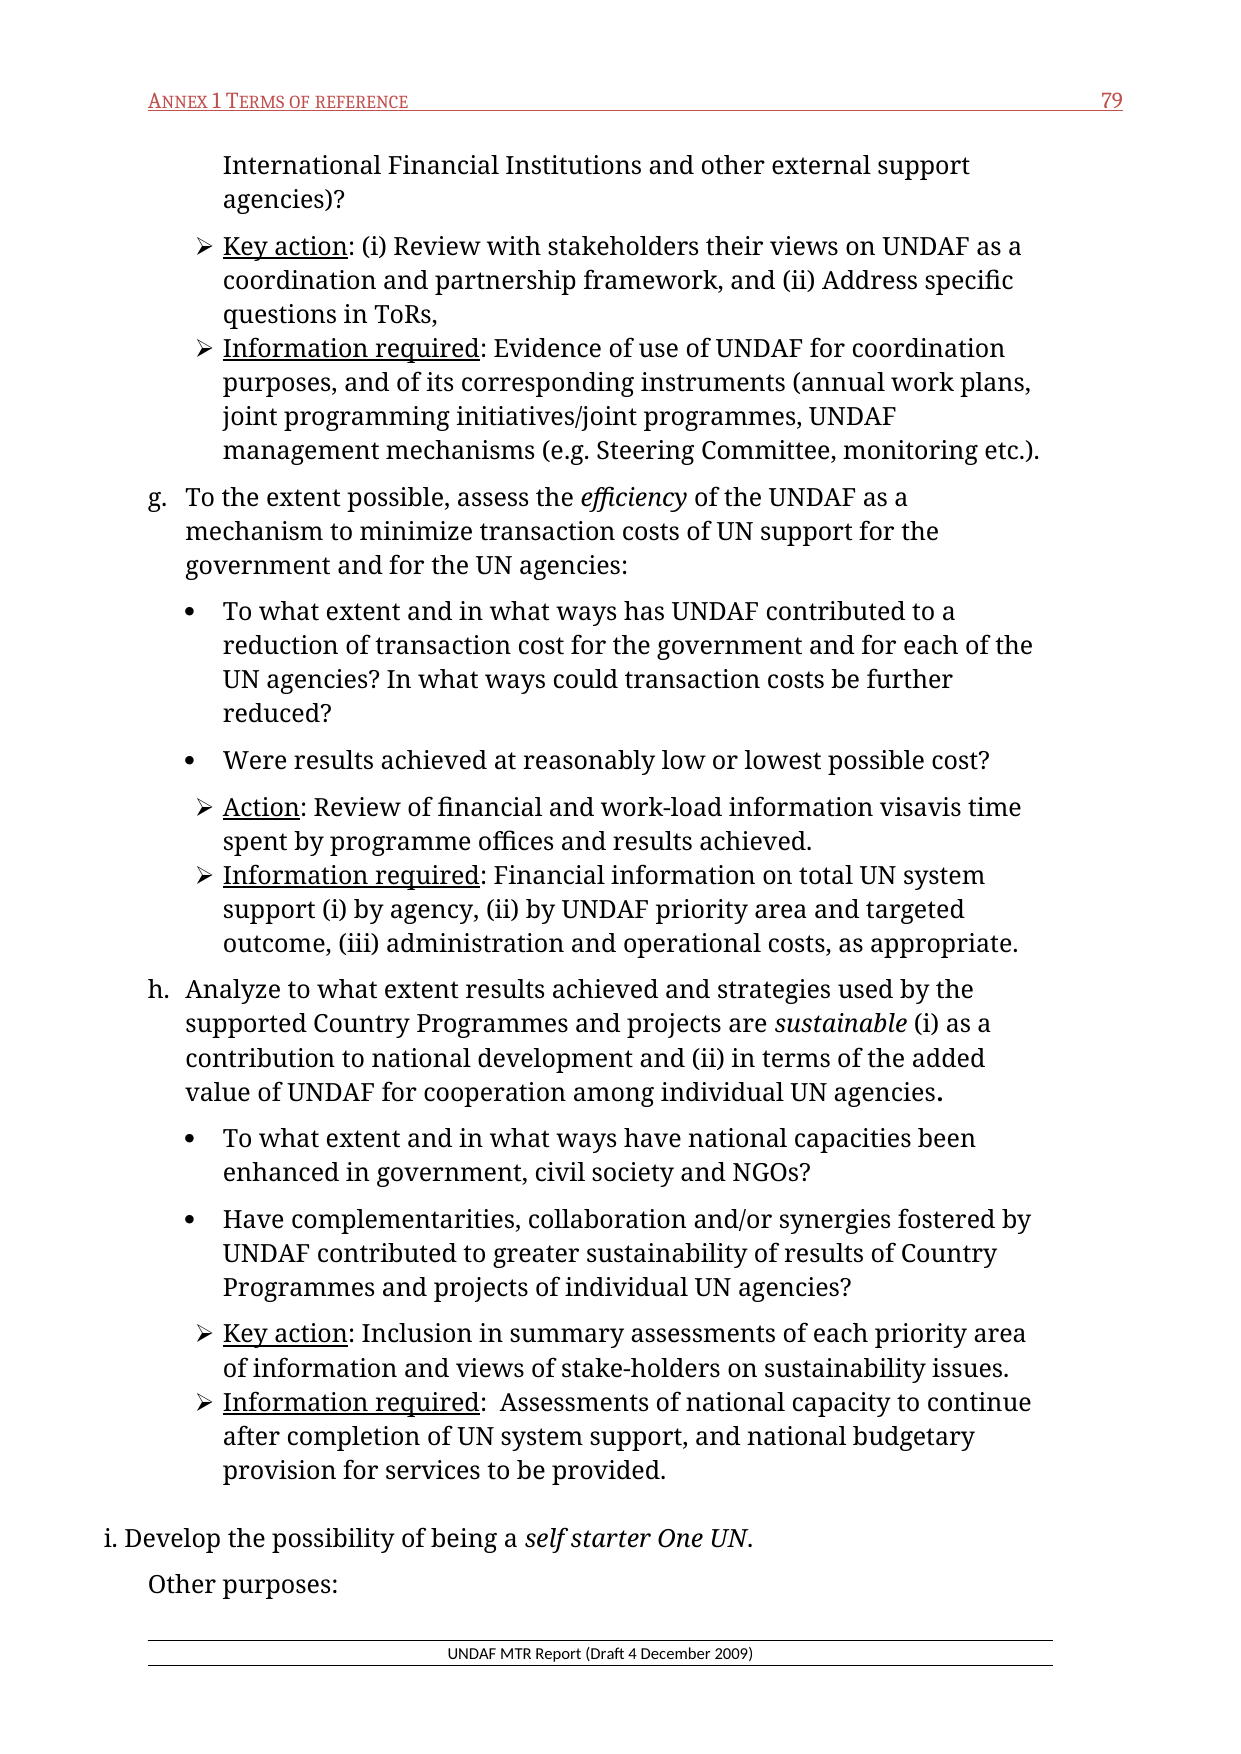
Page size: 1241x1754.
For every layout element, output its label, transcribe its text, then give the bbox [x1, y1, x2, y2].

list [185, 148, 1053, 216]
text Other purposes: [148, 1567, 1053, 1601]
list Information required: Evidence of use of UNDAF for coordination purposes, and of its corresponding instruments (annual work plans, joint programming initiatives/joint programmes, UNDAF management mechanisms (e.g. Steering Committee, monitoring etc.). [194, 331, 1053, 467]
list Information required: Assessments of national capacity to continue after completion of UN system support, and national budgetary provision for services to be provided. [194, 1384, 1053, 1486]
list Information required: Financial information on total UN system support (i) by agency, (ii) by UNDAF priority area and targeted outcome, (iii) administration and operational costs, as appropriate. [194, 857, 1053, 959]
list Have complementarities, collaboration and/or synergies fostered by UNDAF contributed to greater sustainability of results of Country Programmes and projects of individual UN agencies? [185, 1201, 1053, 1304]
list i. Develop the possibility of being a self starter One UN. [103, 1521, 1053, 1554]
list Key action: Inclusion in summary assessments of each priority area of information and views of stake-holders on sustainability issues. [194, 1316, 1053, 1384]
list Were results achieved at reasonably low or lowest possible cost? [185, 743, 1053, 777]
list To what extent and in what ways have national capacities been enhanced in government, civil society and NGOs? [185, 1121, 1053, 1189]
list Key action: (i) Review with stakeholders their views on UNDAF as a coordination and partnership framework, and (ii) Address specific questions in ToRs, [194, 228, 1053, 331]
list Analyze to what extent results achieved and strategies used by the supported Country Programmes and projects are sustainable (i) as a contribution to national development and (ii) in terms of the added value of UNDAF for cooperation among individual UN agencies. [148, 972, 1053, 1108]
list To the extent possible, assess the efficiency of the UNDAF as a mechanism to minimize transaction costs of UN support for the government and for the UN agencies: [148, 479, 1053, 581]
list Action: Review of financial and work-load information visavis time spent by programme offices and results achieved. [194, 789, 1053, 857]
list To what extent and in what ways has UNDAF contributed to a reduction of transaction cost for the government and for each of the UN agencies? In what ways could transaction costs be further reduced? [185, 594, 1053, 730]
